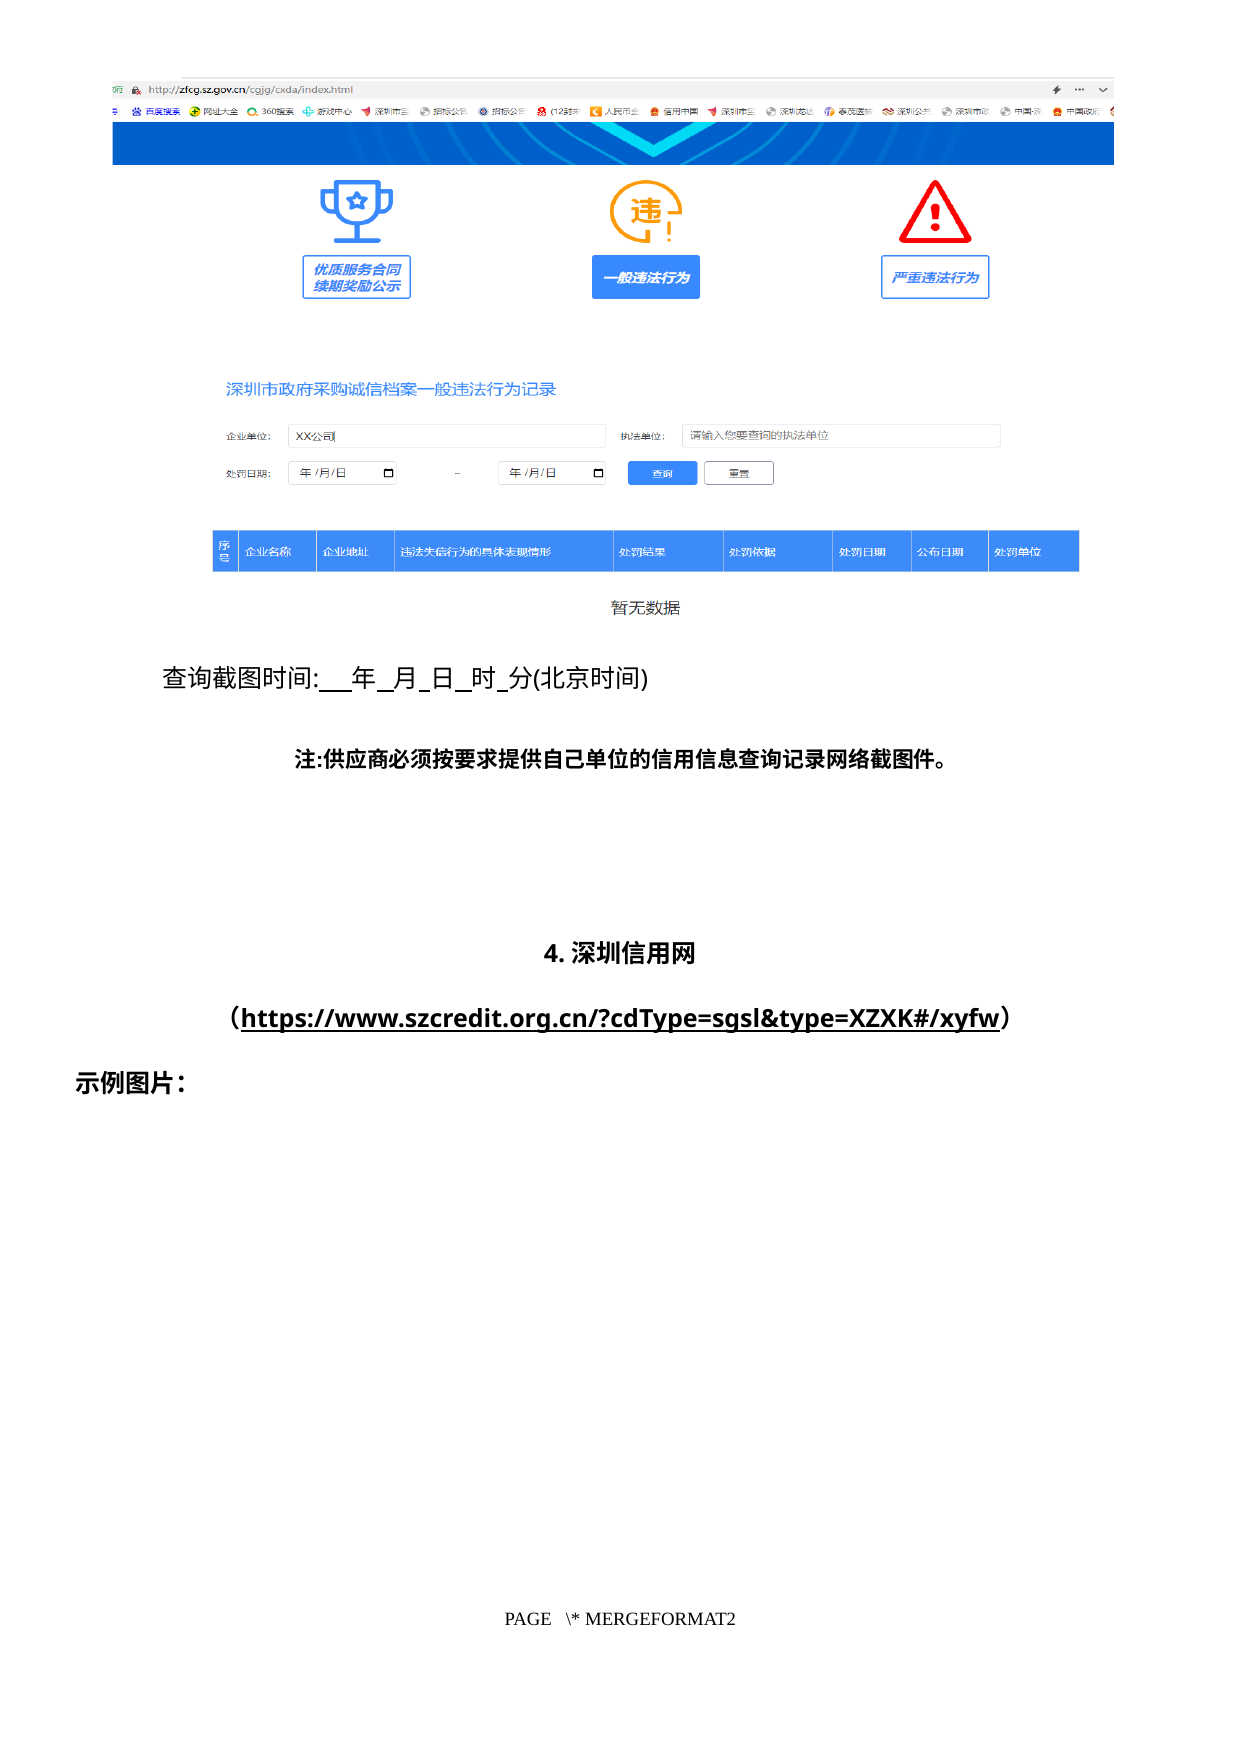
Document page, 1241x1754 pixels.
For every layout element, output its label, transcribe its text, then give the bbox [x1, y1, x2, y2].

text （https://www.szcredit.org.cn/?cdType=sgsl&type=XZXK#/xyfw） [75, 984, 1165, 1049]
picture [112, 77, 1114, 625]
text 注:供应商必须按要求提供自己单位的信用信息查询记录网络截图件｡ [75, 742, 1165, 773]
text 查询截图时间: 年 月 日 时 分(北京时间) [75, 644, 1165, 709]
text 4. 深圳信用网 [75, 919, 1165, 984]
text 示例图片： [75, 1049, 1165, 1114]
